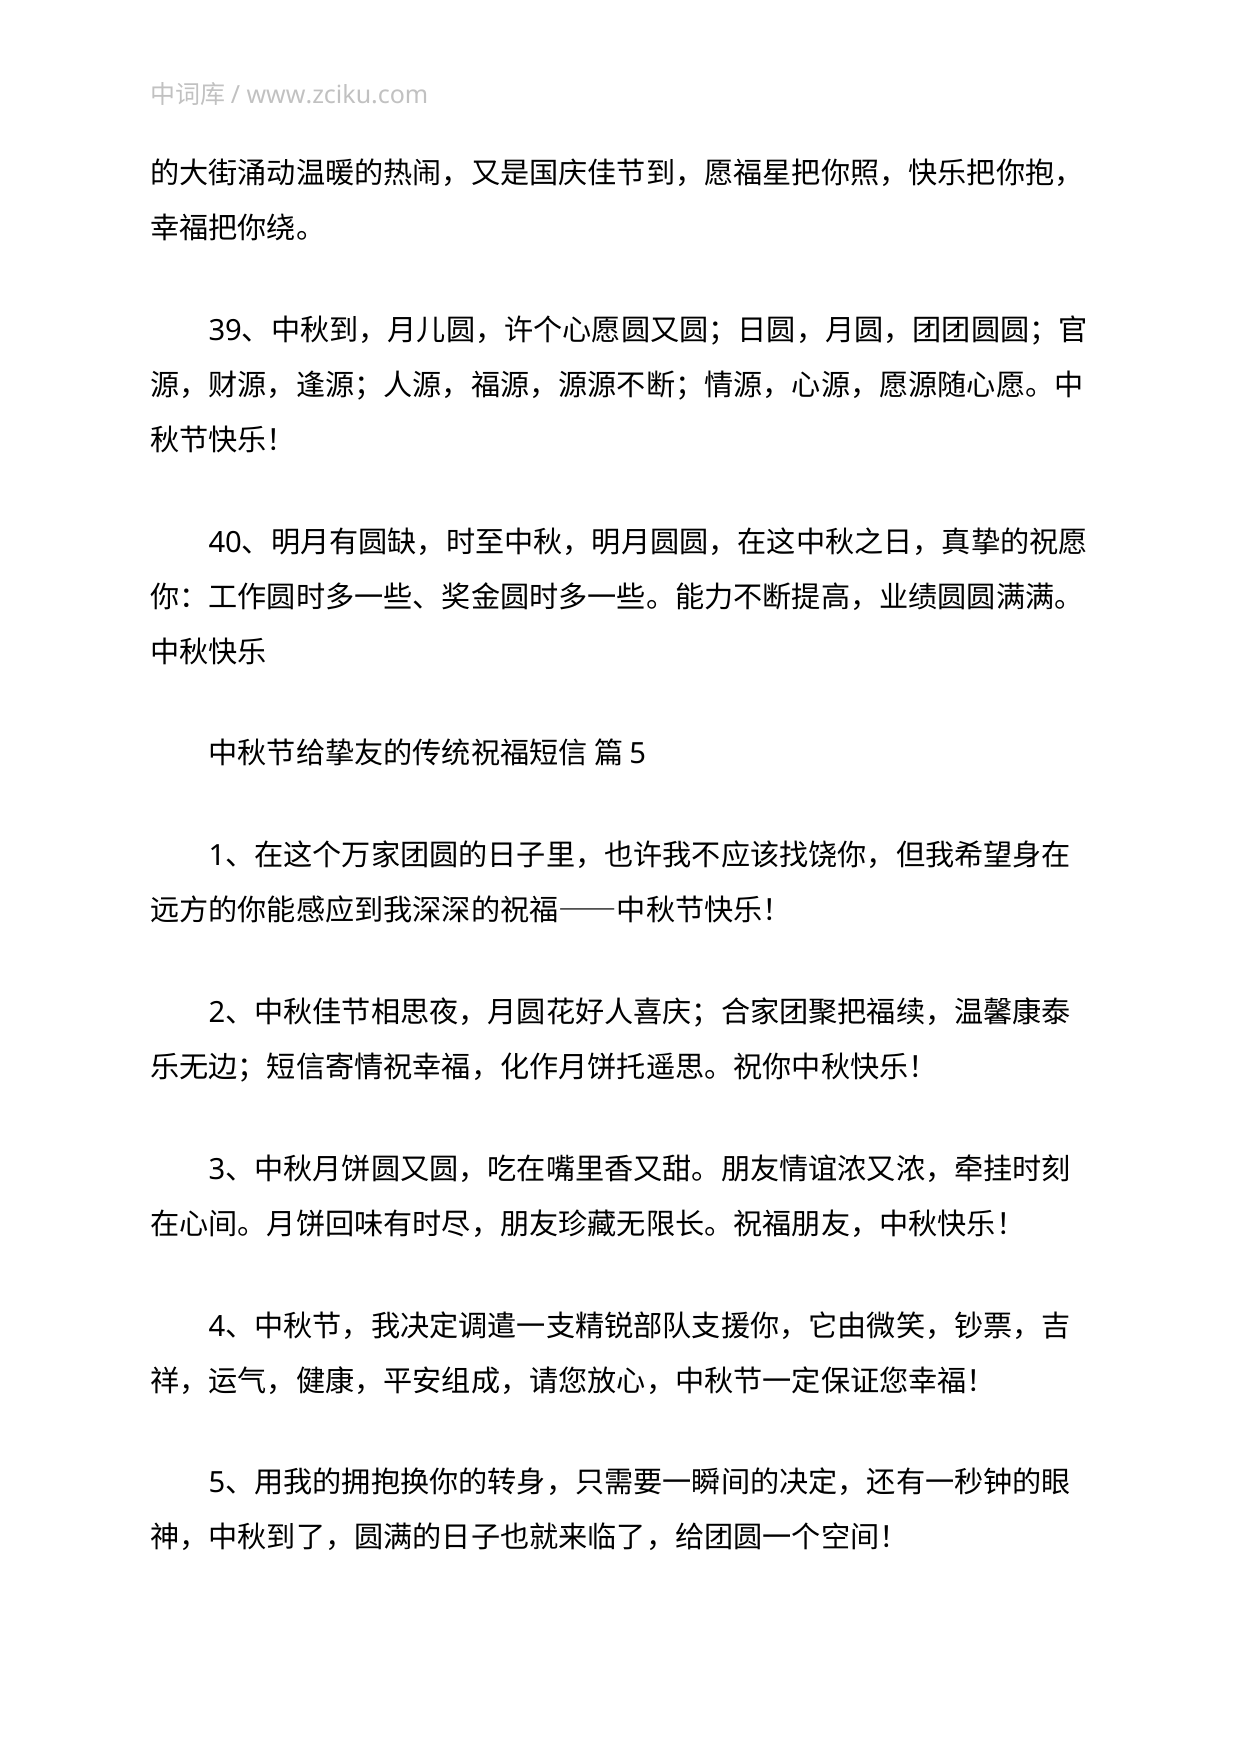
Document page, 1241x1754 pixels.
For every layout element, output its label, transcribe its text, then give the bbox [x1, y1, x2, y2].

text 1、在这个万家团圆的日子里，也许我不应该找饶你，但我希望身在远方的你能感应到我深深的祝福——中秋节快乐！ [150, 832, 1090, 929]
text 3、中秋月饼圆又圆，吃在嘴里香又甜。朋友情谊浓又浓，牵挂时刻在心间。月饼回味有时尽，朋友珍藏无限长。祝福朋友，中秋快乐！ [150, 1146, 1090, 1243]
text 40、明月有圆缺，时至中秋，明月圆圆，在这中秋之日，真挚的祝愿你：工作圆时多一些、奖金圆时多一些。能力不断提高，业绩圆圆满满。中秋快乐 [150, 518, 1090, 671]
text 39、中秋到，月儿圆，许个心愿圆又圆；日圆，月圆，团团圆圆；官源，财源，逢源；人源，福源，源源不断；情源，心源，愿源随心愿。中秋节快乐！ [150, 307, 1090, 459]
text 5、用我的拥抱换你的转身，只需要一瞬间的决定，还有一秒钟的眼神，中秋到了，圆满的日子也就来临了，给团圆一个空间！ [150, 1459, 1090, 1556]
text 中秋节给挚友的传统祝福短信 篇5 [150, 730, 1090, 772]
text 4、中秋节，我决定调遣一支精锐部队支援你，它由微笑，钞票，吉祥，运气，健康，平安组成，请您放心，中秋节一定保证您幸福！ [150, 1302, 1090, 1399]
text 2、中秋佳节相思夜，月圆花好人喜庆；合家团聚把福续，温馨康泰乐无边；短信寄情祝幸福，化作月饼托遥思。祝你中秋快乐！ [150, 989, 1090, 1086]
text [150, 150, 1090, 247]
